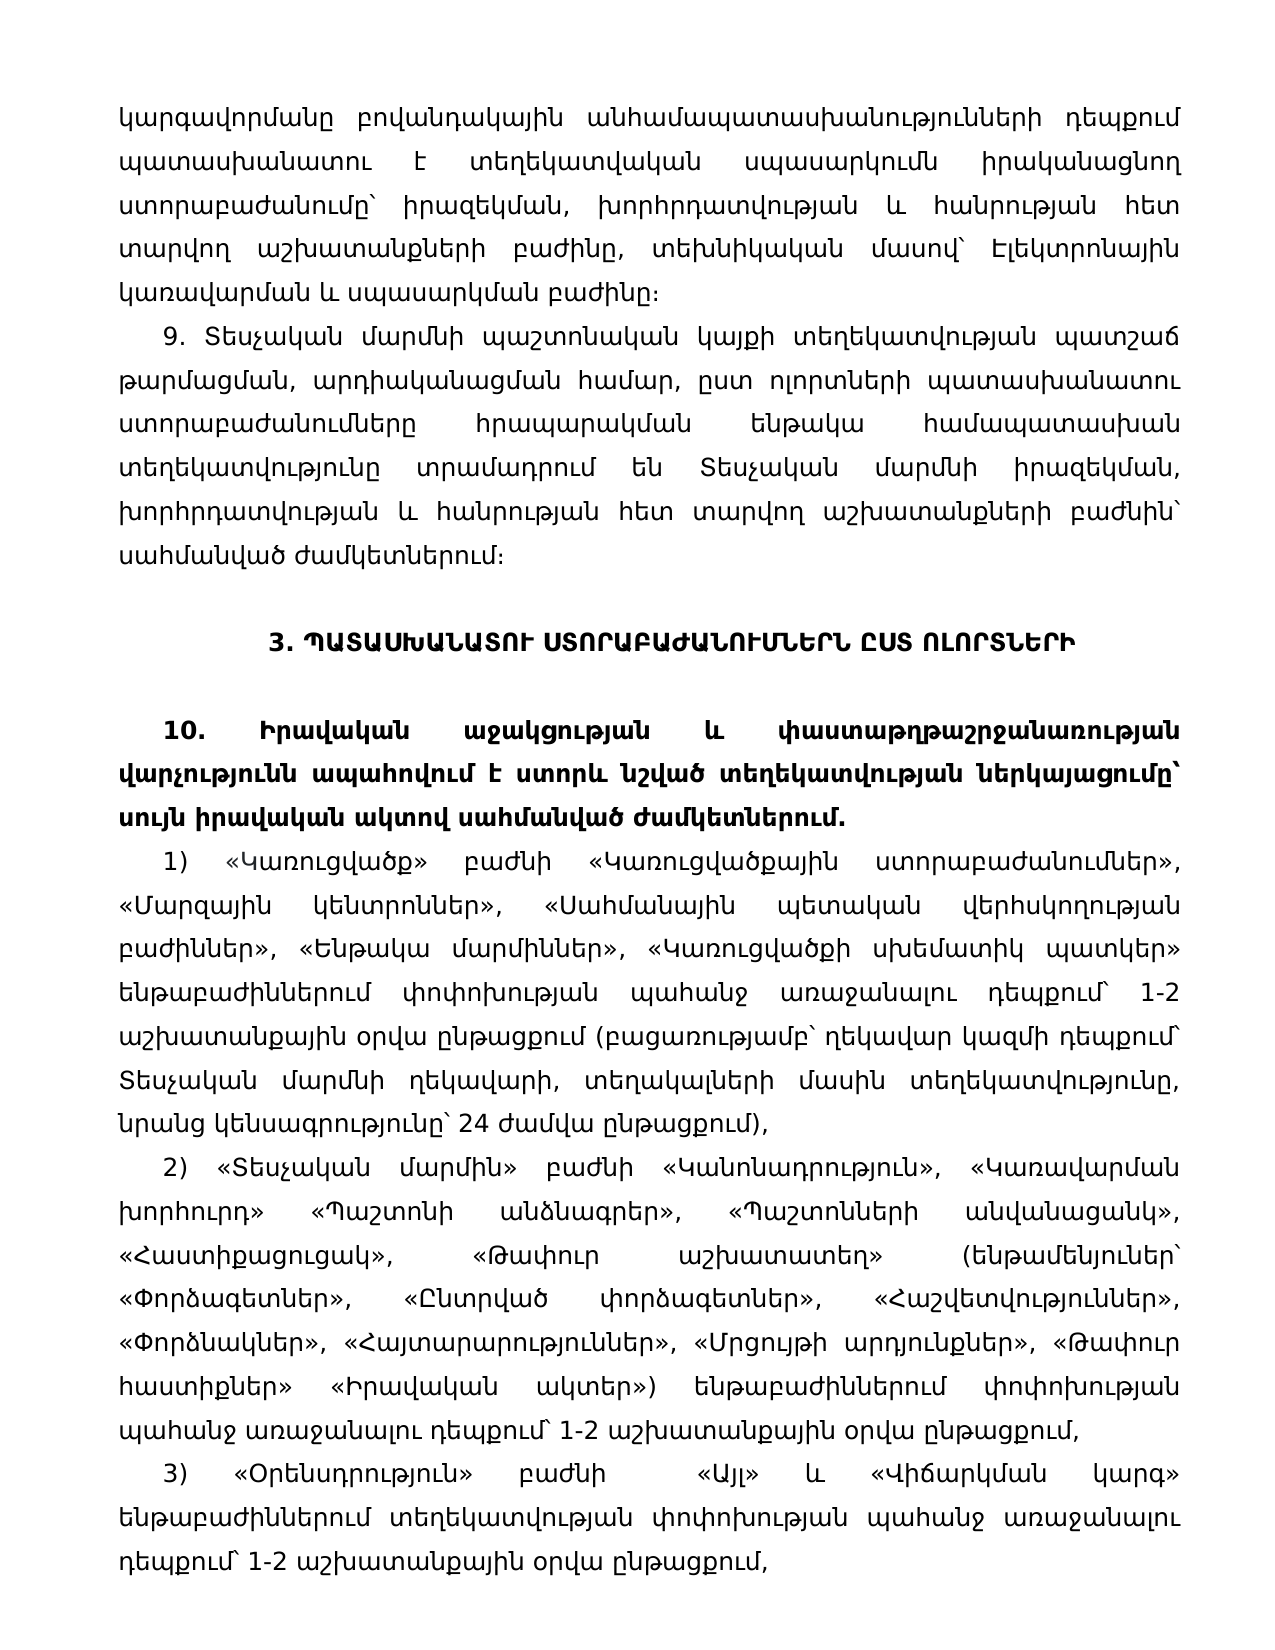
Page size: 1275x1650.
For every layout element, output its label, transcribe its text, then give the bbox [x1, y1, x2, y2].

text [118, 103, 1181, 308]
text 2) «Տեսչական մարմին» բաժնի «Կանոնադրություն», «Կառավարման խորհուրդ» «Պաշտոնի անձնագրեր», «Պաշտոնների անվանացանկ», «Հաստիքացուցակ», «Թափուր աշխատատեղ» (ենթամենյուներ՝ «Փորձագետներ», «Ընտրված փորձագետներ», «Հաշվետվություններ», «Փորձնակներ», «Հայտարարություններ», «Մրցույթի արդյունքներ», «Թափուր հաստիքներ» «Իրավական ակտեր») ենթաբաժիններում փոփոխության պահանջ առաջանալու դեպքում՝ 1-2 աշխատանքային օրվա ընթացքում, [118, 1153, 1181, 1445]
text 3. ՊԱՏԱՍԽԱՆԱՏՈՒ ՍՏՈՐԱԲԱԺԱՆՈՒՄՆԵՐՆ ԸՍՏ ՈԼՈՐՏՆԵՐԻ [118, 628, 1181, 658]
text 1) «Կառուցվածք» բաժնի «Կառուցվածքային ստորաբաժանումներ», «Մարզային կենտրոններ», «Սահմանային պետական վերհսկողության բաժիններ», «Ենթակա մարմիններ», «Կառուցվածքի սխեմատիկ պատկեր» ենթաբաժիններում փոփոխության պահանջ առաջանալու դեպքում՝ 1-2 աշխատանքային օրվա ընթացքում (բացառությամբ՝ ղեկավար կազմի դեպքում՝ Տեսչական մարմնի ղեկավարի, տեղակալների մասին տեղեկատվությունը, նրանց կենսագրությունը՝ 24 ժամվա ընթացքում), [118, 847, 1181, 1139]
text 3) «Օրենսդրություն» բաժնի «Այլ» և «Վիճարկման կարգ» ենթաբաժիններում տեղեկատվության փոփոխության պահանջ առաջանալու դեպքում՝ 1-2 աշխատանքային օրվա ընթացքում, [118, 1460, 1181, 1576]
text 10․ Իրավական աջակցության և փաստաթղթաշրջանառության վարչությունն ապահովում է ստորև նշված տեղեկատվության ներկայացումը՝ սույն իրավական ակտով սահմանված ժամկետներում․ [118, 716, 1181, 833]
text 9. Տեսչական մարմնի պաշտոնական կայքի տեղեկատվության պատշաճ թարմացման, արդիականացման համար, ըստ ոլորտների պատասխանատու ստորաբաժանումները հրապարակման ենթակա համապատասխան տեղեկատվությունը տրամադրում են Տեսչական մարմնի իրազեկման, խորհրդատվության և հանրության հետ տարվող աշխատանքների բաժնին՝ սահմանված ժամկետներում։ [118, 322, 1181, 570]
